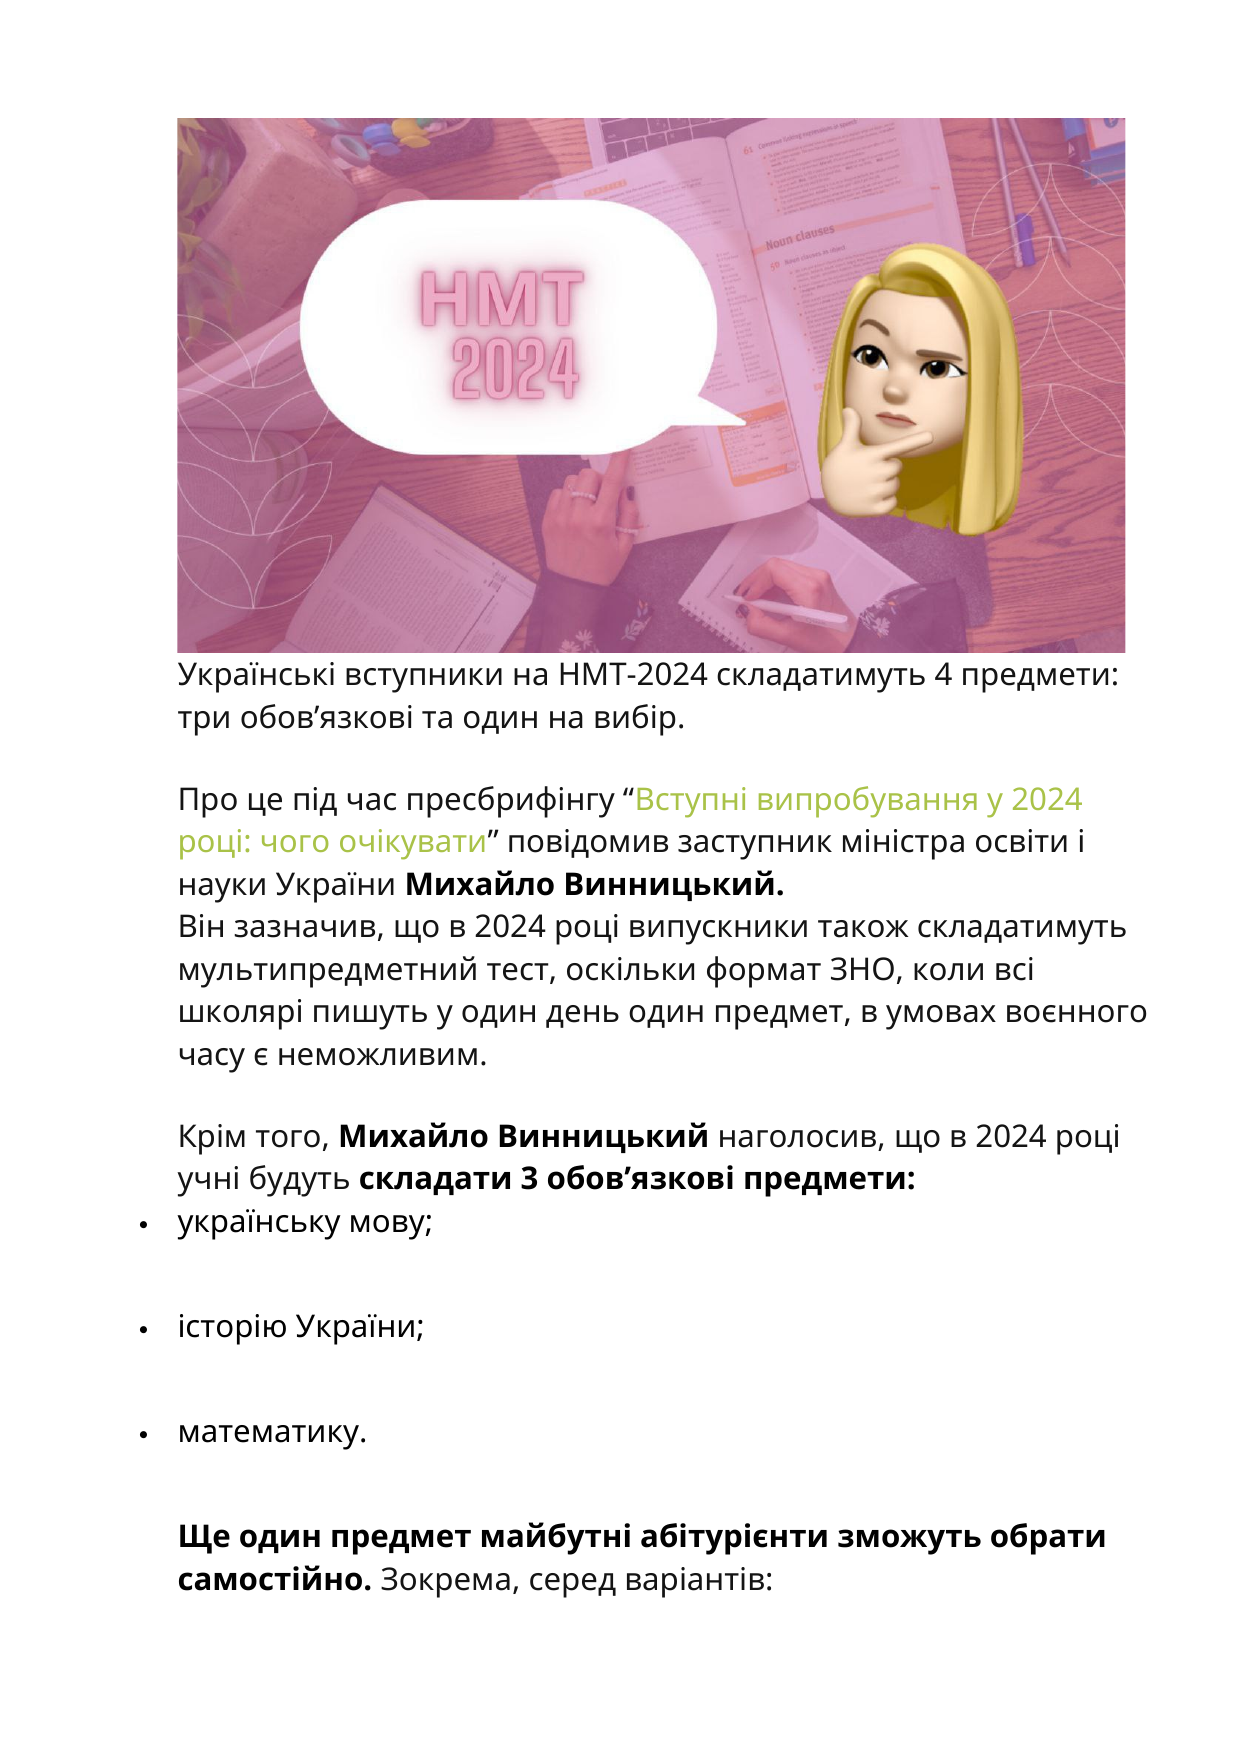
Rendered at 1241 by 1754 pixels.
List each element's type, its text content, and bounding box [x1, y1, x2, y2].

list історію України; [140, 1304, 1152, 1347]
list математику. [140, 1409, 1152, 1452]
text Крім того, Михайло Винницький наголосив, що в 2024 році учні будуть складати 3 обовʼязкові предмети: [177, 1114, 1152, 1199]
text Ще один предмет майбутні абітурієнти зможуть обрати самостійно. Зокрема, серед варіантів: [177, 1514, 1152, 1599]
text Про це під час пресбрифінгу “Вступні випробування у 2024 році: чого очікувати” повідомив заступник міністра освіти і науки України Михайло Винницький. [177, 776, 1152, 904]
picture [177, 118, 1126, 653]
text Українські вступники на НМТ-2024 складатимуть 4 предмети: три обов’язкові та один на вибір. [177, 652, 1152, 737]
list українську мову; [140, 1199, 1152, 1242]
text Він зазначив, що в 2024 році випускники також складатимуть мультипредметний тест, оскільки формат ЗНО, коли всі школярі пишуть у один день один предмет, в умовах воєнного часу є неможливим. [177, 904, 1152, 1075]
